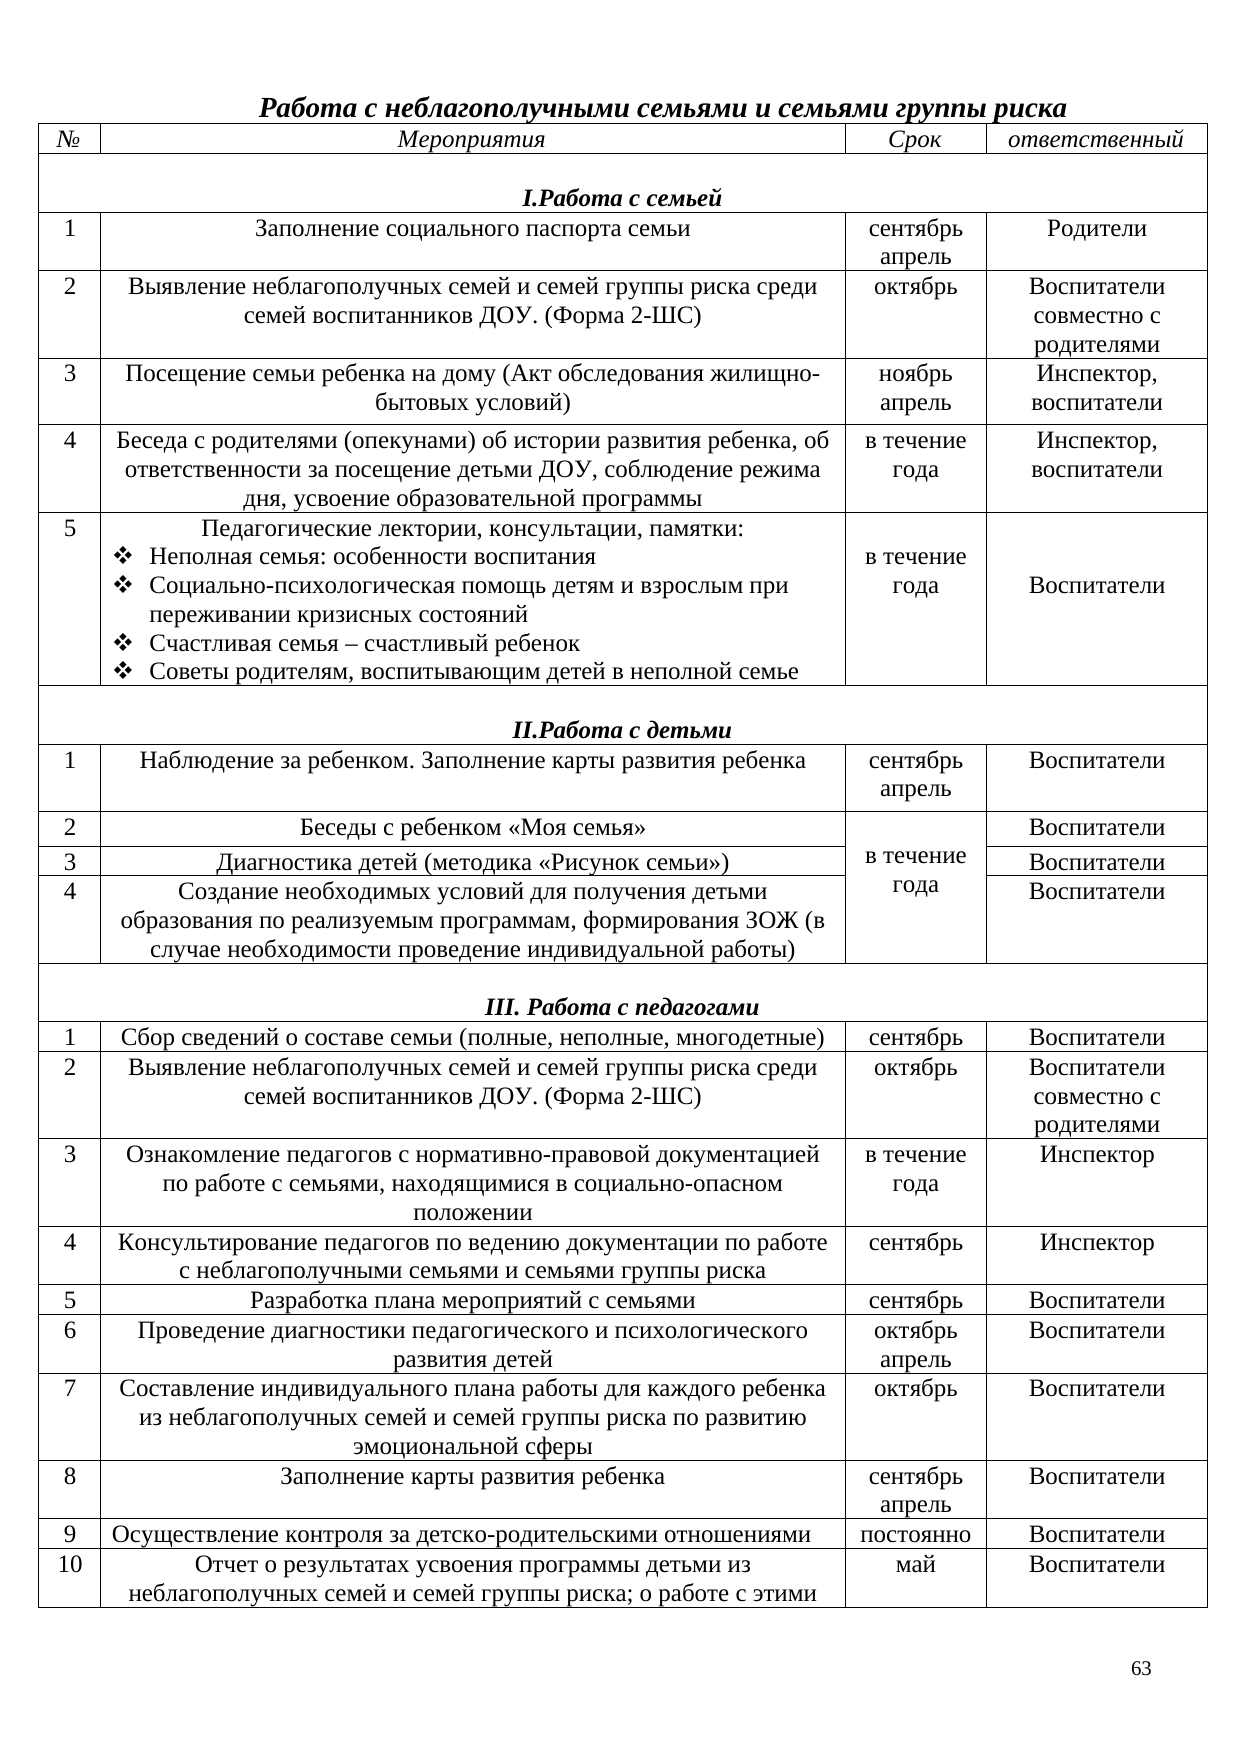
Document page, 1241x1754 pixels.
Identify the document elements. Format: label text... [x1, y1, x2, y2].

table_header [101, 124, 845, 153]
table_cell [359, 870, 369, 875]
text Работа с неблагополучными семьями и семьями группы риска [177, 90, 1152, 123]
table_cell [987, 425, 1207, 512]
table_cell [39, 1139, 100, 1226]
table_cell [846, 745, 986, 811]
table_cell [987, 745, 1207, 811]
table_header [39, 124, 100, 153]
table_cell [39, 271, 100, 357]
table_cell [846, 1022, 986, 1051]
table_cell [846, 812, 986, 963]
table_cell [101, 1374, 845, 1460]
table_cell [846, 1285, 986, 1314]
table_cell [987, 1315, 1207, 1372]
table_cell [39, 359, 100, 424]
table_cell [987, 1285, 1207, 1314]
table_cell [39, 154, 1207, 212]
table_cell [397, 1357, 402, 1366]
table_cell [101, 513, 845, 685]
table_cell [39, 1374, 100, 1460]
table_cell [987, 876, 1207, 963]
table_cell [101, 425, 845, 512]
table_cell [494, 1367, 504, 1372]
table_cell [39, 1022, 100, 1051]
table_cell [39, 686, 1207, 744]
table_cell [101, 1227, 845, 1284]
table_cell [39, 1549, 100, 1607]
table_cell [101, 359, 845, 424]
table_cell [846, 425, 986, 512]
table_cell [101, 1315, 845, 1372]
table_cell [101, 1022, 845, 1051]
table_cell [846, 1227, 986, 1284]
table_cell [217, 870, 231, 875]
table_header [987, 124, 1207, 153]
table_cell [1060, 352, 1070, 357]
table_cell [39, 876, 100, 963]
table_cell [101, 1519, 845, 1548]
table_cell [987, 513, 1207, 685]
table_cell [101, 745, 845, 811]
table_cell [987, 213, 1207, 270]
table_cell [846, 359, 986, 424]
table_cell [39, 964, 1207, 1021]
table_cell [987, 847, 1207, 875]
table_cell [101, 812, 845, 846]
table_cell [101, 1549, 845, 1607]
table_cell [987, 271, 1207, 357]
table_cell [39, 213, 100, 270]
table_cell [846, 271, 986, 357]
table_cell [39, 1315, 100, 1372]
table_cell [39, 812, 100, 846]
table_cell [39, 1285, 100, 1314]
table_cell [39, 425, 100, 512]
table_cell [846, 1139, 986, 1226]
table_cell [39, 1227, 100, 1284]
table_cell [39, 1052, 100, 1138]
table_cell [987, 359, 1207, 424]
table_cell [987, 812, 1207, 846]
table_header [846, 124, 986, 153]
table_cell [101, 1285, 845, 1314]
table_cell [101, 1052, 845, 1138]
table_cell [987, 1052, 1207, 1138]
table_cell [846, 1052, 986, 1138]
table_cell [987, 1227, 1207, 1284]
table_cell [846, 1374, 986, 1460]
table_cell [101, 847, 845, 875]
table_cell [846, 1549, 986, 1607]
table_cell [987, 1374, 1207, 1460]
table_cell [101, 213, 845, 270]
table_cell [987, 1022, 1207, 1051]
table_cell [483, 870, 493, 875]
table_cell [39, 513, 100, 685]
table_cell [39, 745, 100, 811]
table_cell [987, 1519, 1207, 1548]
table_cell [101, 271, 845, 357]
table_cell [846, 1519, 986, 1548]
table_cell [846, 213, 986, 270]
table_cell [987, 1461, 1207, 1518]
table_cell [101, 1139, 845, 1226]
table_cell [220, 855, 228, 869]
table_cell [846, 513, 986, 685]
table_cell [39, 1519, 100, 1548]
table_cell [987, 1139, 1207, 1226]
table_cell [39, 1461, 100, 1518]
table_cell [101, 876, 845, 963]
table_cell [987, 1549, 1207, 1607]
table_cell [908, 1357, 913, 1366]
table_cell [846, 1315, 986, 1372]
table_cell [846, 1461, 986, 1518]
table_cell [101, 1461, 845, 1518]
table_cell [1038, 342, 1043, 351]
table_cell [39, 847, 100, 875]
